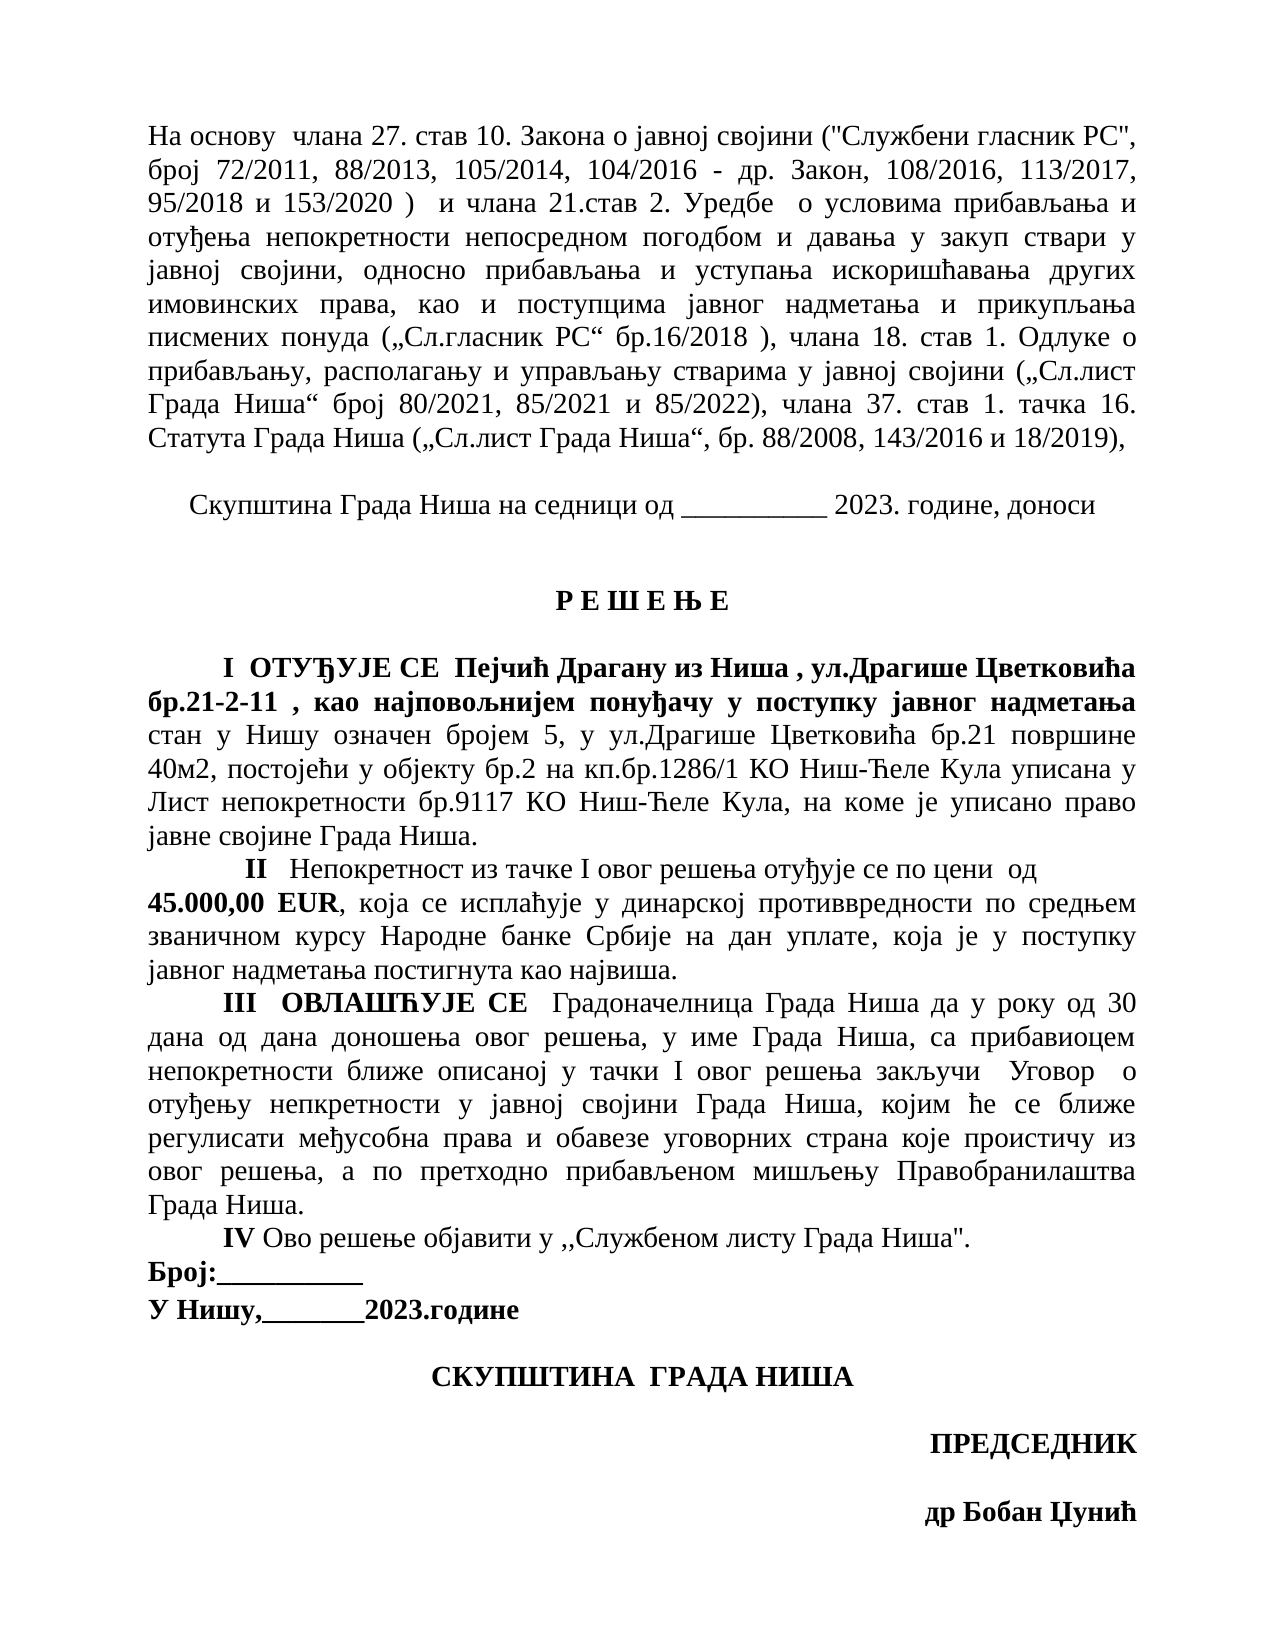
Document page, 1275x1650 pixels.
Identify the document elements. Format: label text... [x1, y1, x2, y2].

text ПРЕДСЕДНИК [748, 1427, 1137, 1460]
text 45.000,00 EUR, која се исплаћује у динарској противвредности по средњем званичном курсу Народне банке Србије на дан уплате, која је у поступку јавног надметања постигнута као највиша. [148, 885, 1137, 986]
text У Нишу,_______2023.године [148, 1292, 1137, 1326]
text Скупштина Града Ниша на седници од __________ 2023. године, доноси [148, 487, 1137, 521]
text III ОВЛАШЋУЈЕ СЕ Градоначелница Града Ниша да у року од 30 дана од дана доношења овог решења, у име Града Ниша, са прибавиоцем непокретности ближе описаној у тачки I овог решења закључи Уговор о отуђењу непкретности у јавној својини Града Ниша, којим ће се ближе регулисати међусобна права и обавезе уговорних страна које проистичу из овог решења, а по претходно прибављеном мишљењу Правобранилаштва Града Ниша. [148, 986, 1137, 1220]
text На основу члана 27. став 10. Закона о jавној својини (''Службени гласник РС'', број 72/2011, 88/2013, 105/2014, 104/2016 - др. Закон, 108/2016, 113/2017, 95/2018 и 153/2020 ) и члана 21.став 2. Уредбе о условима прибављања и отуђења непокретности непосредном погодбом и давања у закуп ствари у јавној својини, односно прибављања и уступања искоришћавања других имовинских права, као и поступцима јавног надметања и прикупљања писмених понуда („Сл.гласник РС“ бр.16/2018 ), члана 18. став 1. Одлуке о прибављању, располагању и управљању стварима у јавној својини („Сл.лист Града Ниша“ број 80/2021, 85/2021 и 85/2022), члана 37. став 1. тачка 16. Статута Града Ниша („Сл.лист Града Ниша“, бр. 88/2008, 143/2016 и 18/2019), [148, 118, 1137, 454]
text II Непокретност из тачке I овог решења отуђује се по цени од [223, 851, 1137, 885]
text Број:__________ [148, 1254, 1137, 1287]
text IV Ово решење објавити у ,,Службеном листу Града Ниша''. [148, 1220, 1137, 1254]
text Р Е Ш Е Њ Е [148, 583, 1137, 617]
text I ОТУЂУЈE СЕ Пејчић Драгану из Ниша , ул.Драгише Цветковића бр.21-2-11 , као најповољнијем понуђачу у поступку јавног надметања стан у Нишу означен бројем 5, у ул.Драгише Цветковића бр.21 површине 40м2, постојећи у објекту бр.2 на кп.бр.1286/1 КО Ниш-Ћеле Кула уписана у Лист непокретности бр.9117 КО Ниш-Ћеле Кула, на коме је уписано право јавне својине Града Ниша. [148, 650, 1137, 851]
text др Бобан Џунић [148, 1494, 1137, 1527]
text СКУПШТИНА ГРАДА НИША [148, 1359, 1137, 1393]
